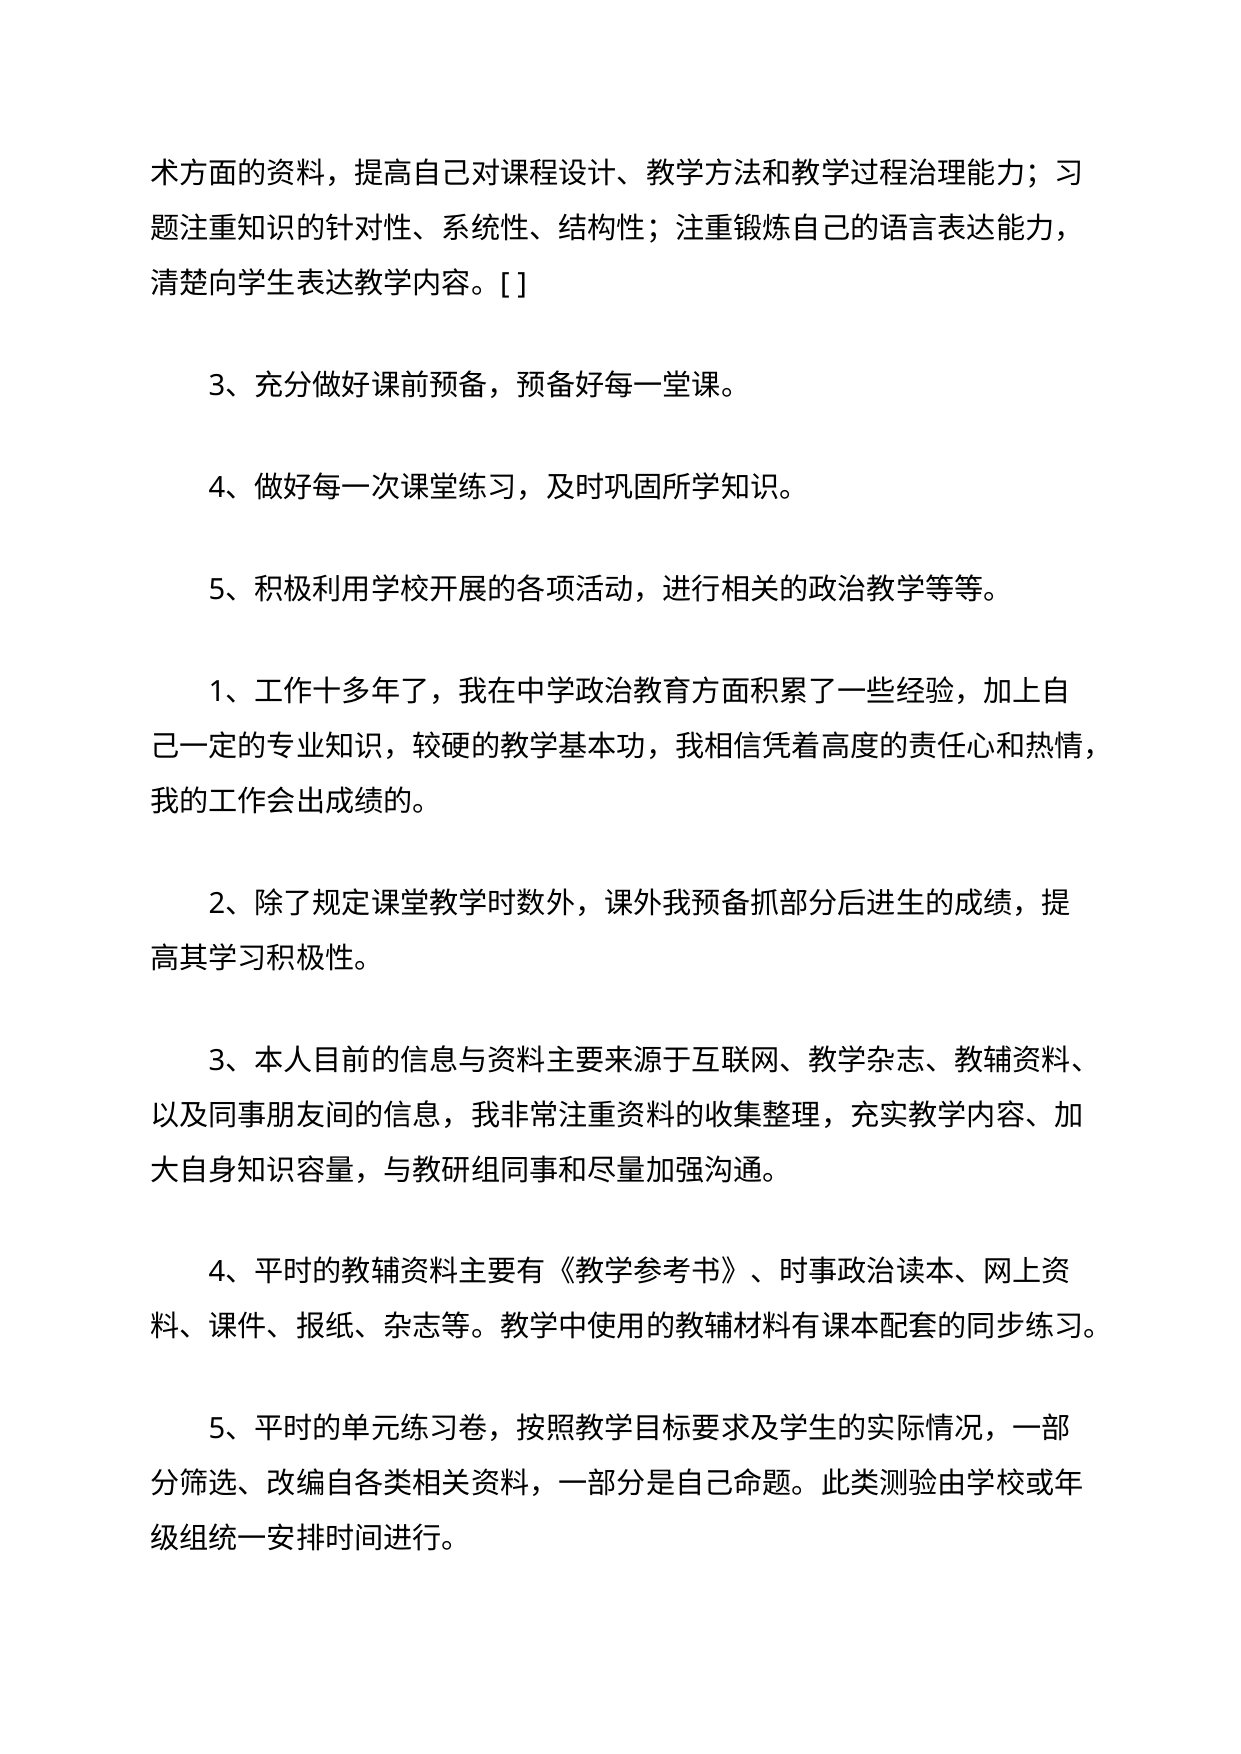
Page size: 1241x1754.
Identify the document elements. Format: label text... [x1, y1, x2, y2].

text 1、工作十多年了，我在中学政治教育方面积累了一些经验，加上自己一定的专业知识，较硬的教学基本功，我相信凭着高度的责任心和热情，我的工作会出成绩的。 [150, 668, 1090, 820]
text 4、做好每一次课堂练习，及时巩固所学知识。 [150, 464, 1090, 506]
text 5、平时的单元练习卷，按照教学目标要求及学生的实际情况，一部分筛选、改编自各类相关资料，一部分是自己命题。此类测验由学校或年级组统一安排时间进行。 [150, 1404, 1090, 1557]
text 4、平时的教辅资料主要有《教学参考书》、时事政治读本、网上资料、课件、报纸、杂志等。教学中使用的教辅材料有课本配套的同步练习。 [150, 1248, 1090, 1345]
text 5、积极利用学校开展的各项活动，进行相关的政治教学等等。 [150, 566, 1090, 608]
text 2、除了规定课堂教学时数外，课外我预备抓部分后进生的成绩，提高其学习积极性。 [150, 879, 1090, 977]
text 3、充分做好课前预备，预备好每一堂课。 [150, 362, 1090, 404]
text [150, 150, 1090, 302]
text 3、本人目前的信息与资料主要来源于互联网、教学杂志、教辅资料、以及同事朋友间的信息，我非常注重资料的收集整理，充实教学内容、加大自身知识容量，与教研组同事和尽量加强沟通。 [150, 1036, 1090, 1188]
